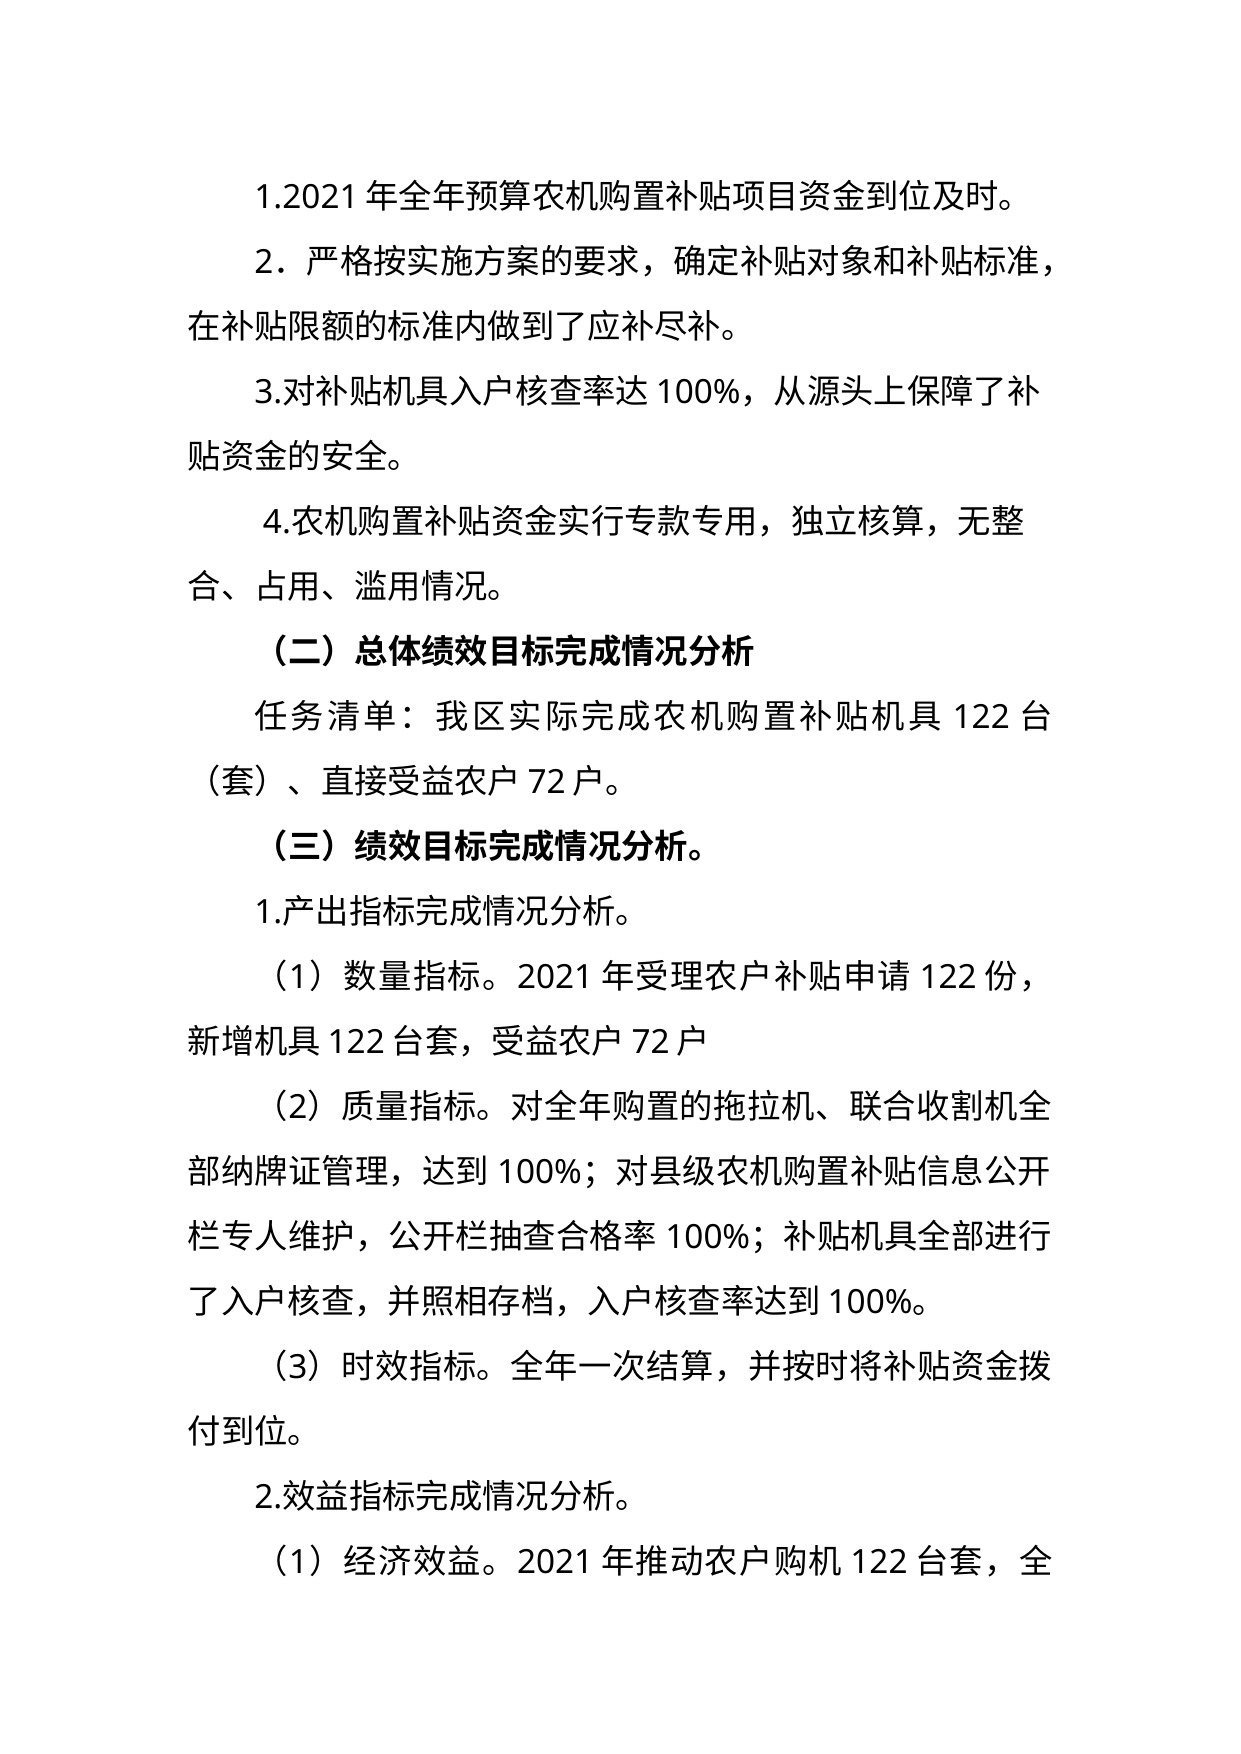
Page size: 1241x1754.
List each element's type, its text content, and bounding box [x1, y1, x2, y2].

text 任务清单：我区实际完成农机购置补贴机具122台（套）、直接受益农户72户。 [187, 682, 1053, 812]
text （2）质量指标。对全年购置的拖拉机、联合收割机全部纳牌证管理，达到100%；对县级农机购置补贴信息公开栏专人维护，公开栏抽查合格率100%；补贴机具全部进行了入户核查，并照相存档，入户核查率达到100%。 [187, 1072, 1053, 1332]
text 2．严格按实施方案的要求，确定补贴对象和补贴标准，在补贴限额的标准内做到了应补尽补。 [187, 227, 1053, 357]
text （3）时效指标。全年一次结算，并按时将补贴资金拨付到位。 [187, 1332, 1053, 1462]
text （1）数量指标。2021年受理农户补贴申请122份，新增机具122台套，受益农户72户 [187, 942, 1053, 1072]
text 4.农机购置补贴资金实行专款专用，独立核算，无整合、占用、滥用情况。 [187, 487, 1053, 617]
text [187, 1527, 1053, 1592]
text 1.2021年全年预算农机购置补贴项目资金到位及时。 [187, 162, 1053, 227]
text 1.产出指标完成情况分析。 [187, 877, 1053, 942]
text （三）绩效目标完成情况分析。 [187, 812, 1053, 877]
text 3.对补贴机具入户核查率达100%，从源头上保障了补贴资金的安全。 [187, 357, 1053, 487]
text 2.效益指标完成情况分析。 [187, 1462, 1053, 1527]
text （二）总体绩效目标完成情况分析 [187, 617, 1053, 682]
